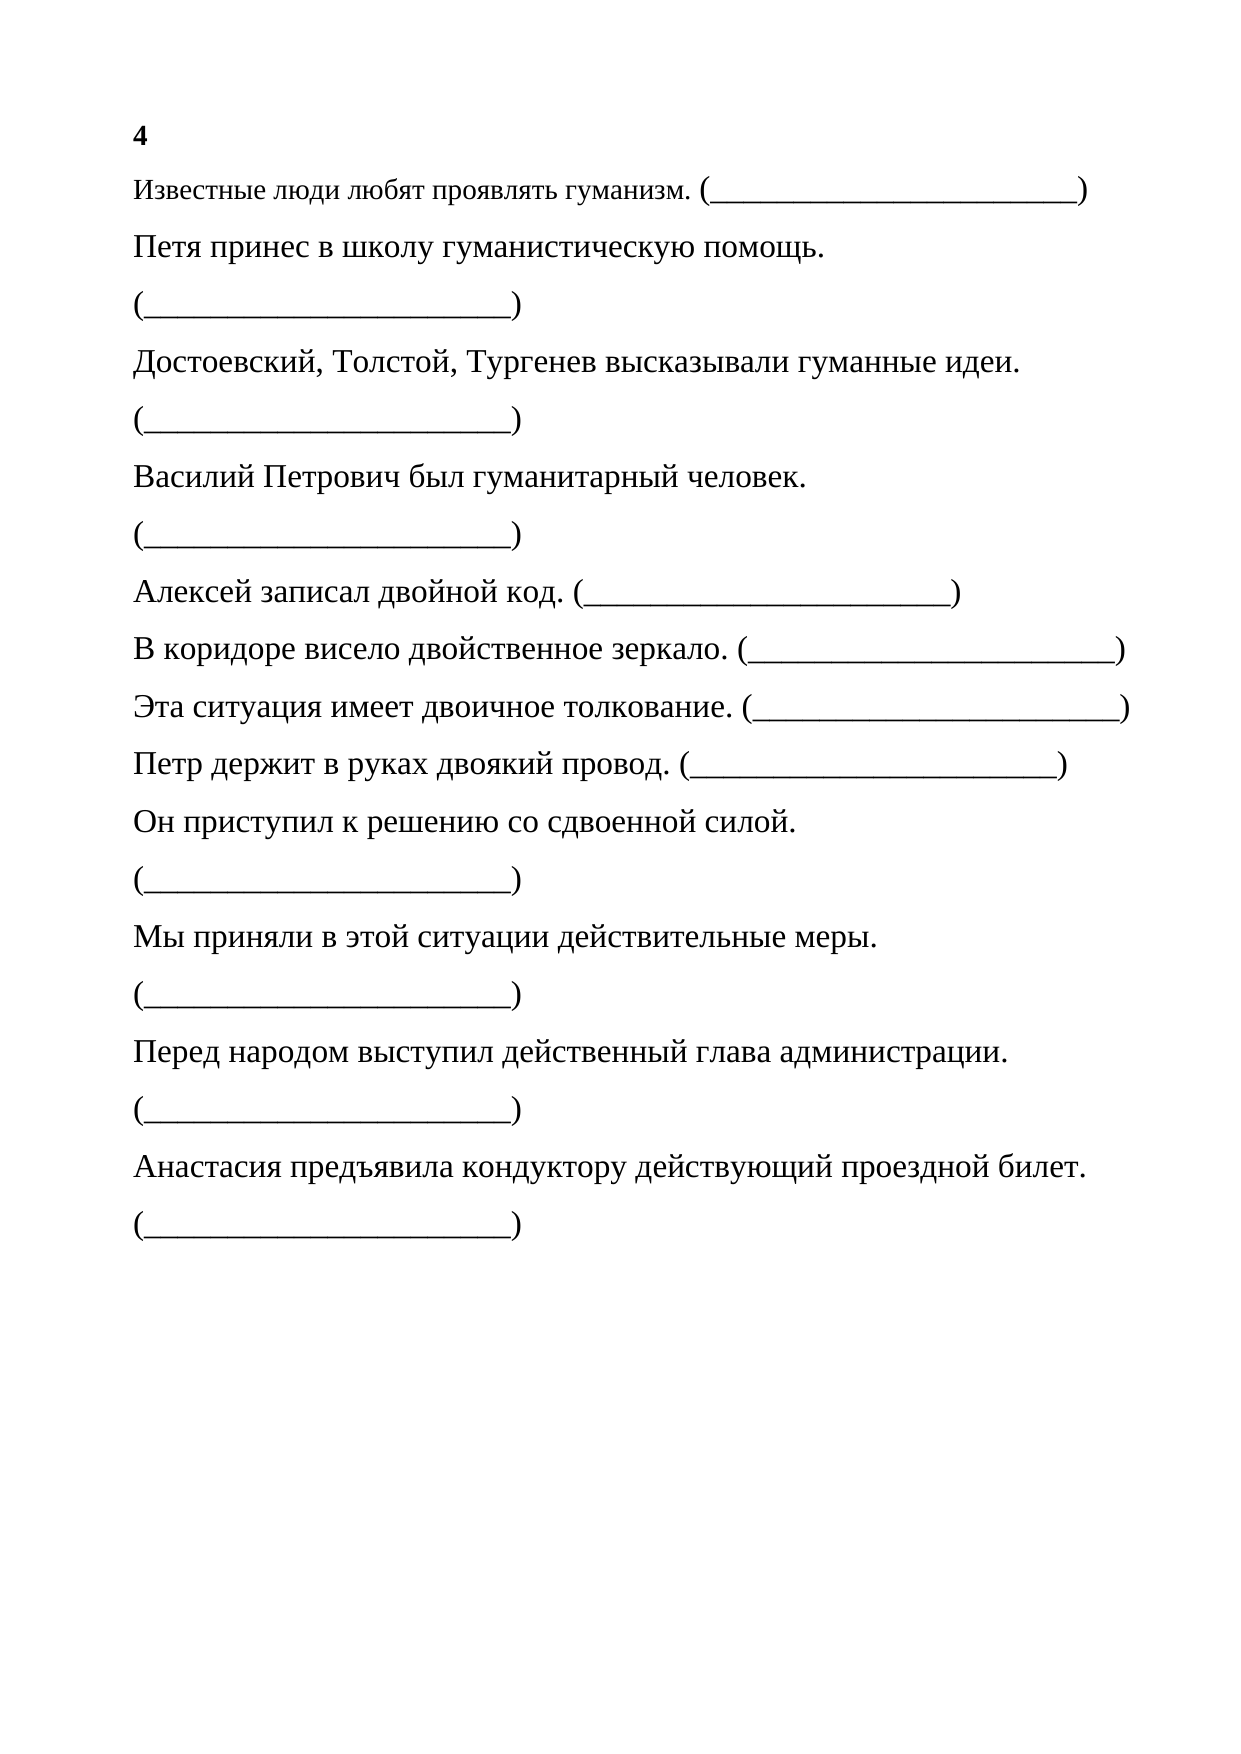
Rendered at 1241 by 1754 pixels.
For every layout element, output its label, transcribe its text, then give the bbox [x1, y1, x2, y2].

text Алексей записал двойной код. (______________________) [133, 571, 1152, 609]
text Он приступил к решению со сдвоенной силой. (______________________) [133, 801, 1152, 897]
text Петя принес в школу гуманистическую помощь. (______________________) [133, 226, 1152, 322]
text Василий Петрович был гуманитарный человек. (______________________) [133, 456, 1152, 552]
text Мы приняли в этой ситуации действительные меры. (______________________) [133, 916, 1152, 1012]
text Петр держит в руках двоякий провод. (______________________) [133, 743, 1152, 782]
text 4 [133, 118, 1152, 152]
text В коридоре висело двойственное зеркало. (______________________) [133, 628, 1152, 667]
text Достоевский, Толстой, Тургенев высказывали гуманные идеи. (______________________) [133, 341, 1152, 437]
text Известные люди любят проявлять гуманизм. (______________________) [133, 168, 1152, 207]
text Перед народом выступил действенный глава администрации. (______________________) [133, 1031, 1152, 1127]
text Эта ситуация имеет двоичное толкование. (______________________) [133, 686, 1152, 724]
text Анастасия предъявила кондуктору действующий проездной билет. (______________________) [133, 1146, 1152, 1242]
